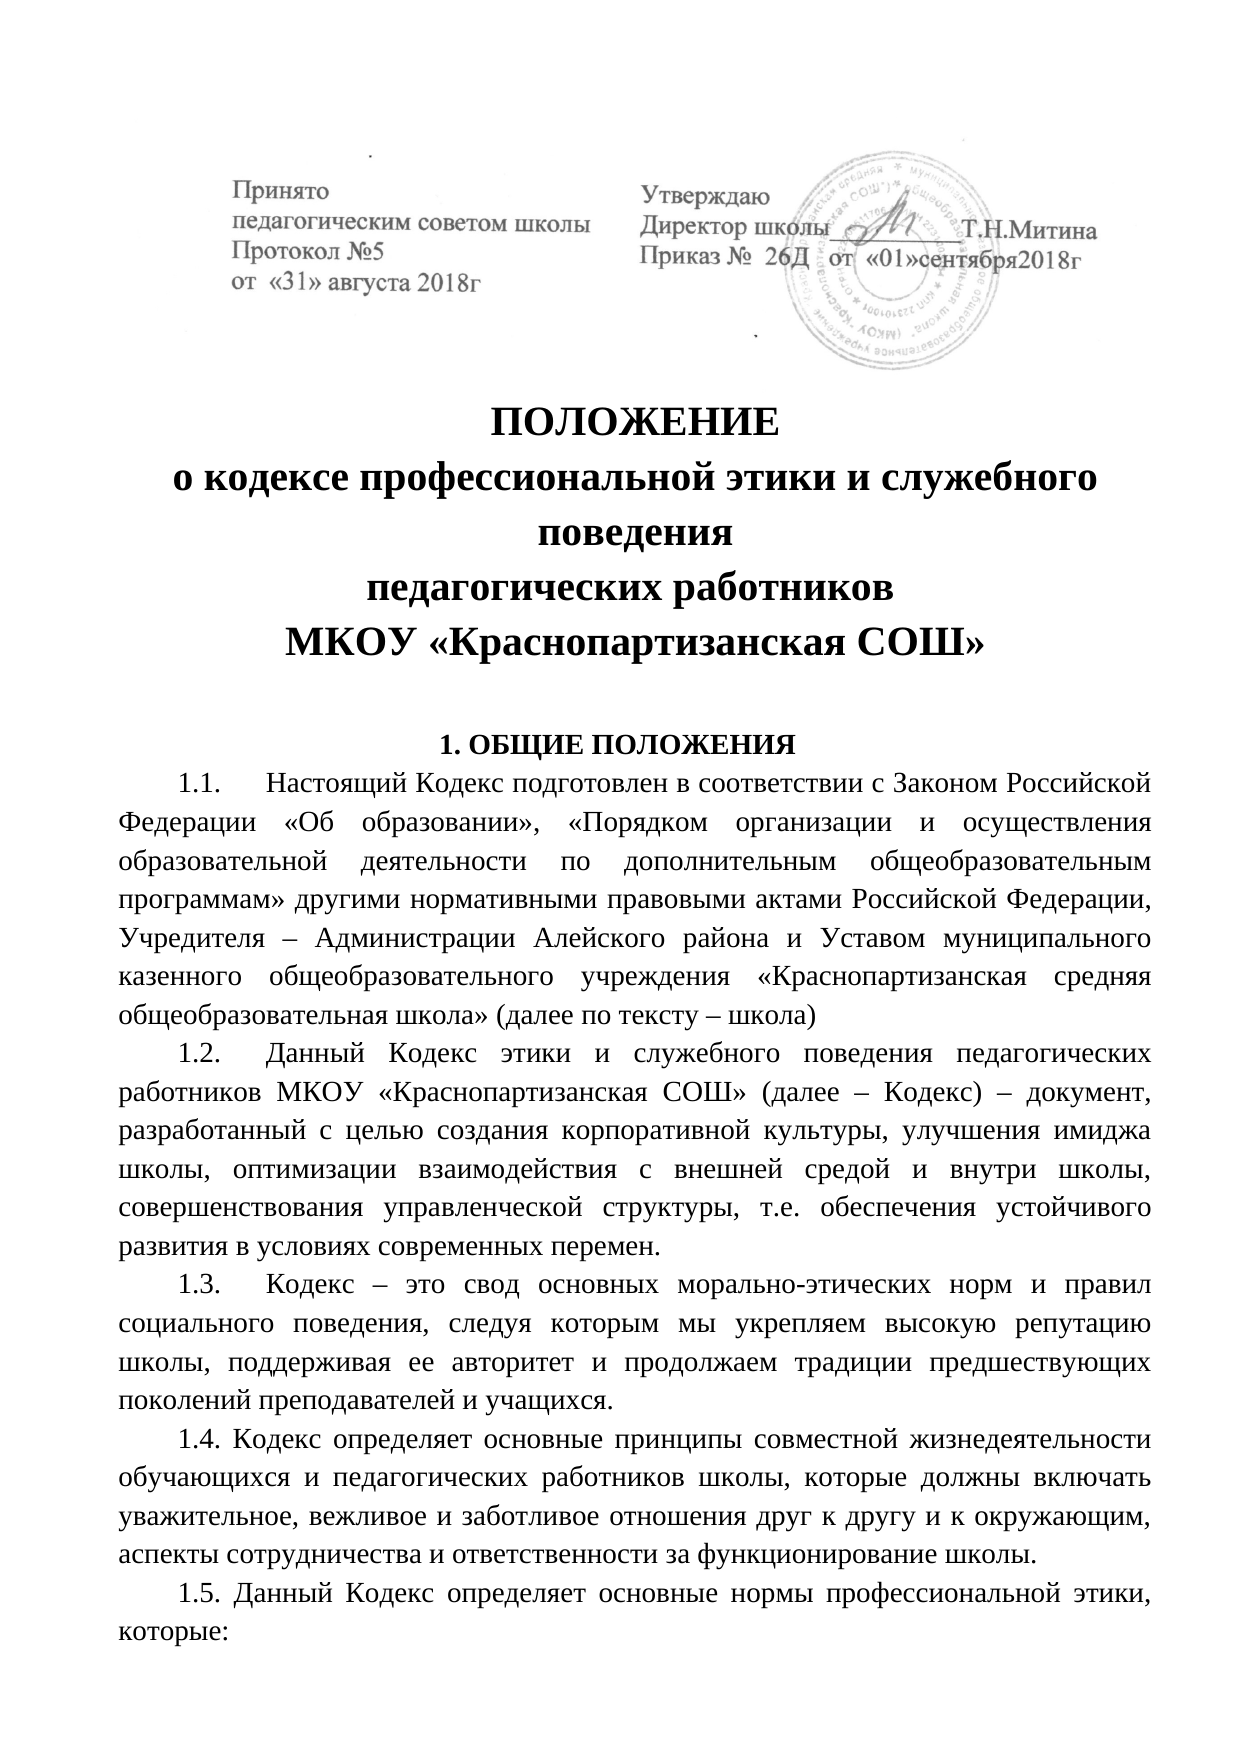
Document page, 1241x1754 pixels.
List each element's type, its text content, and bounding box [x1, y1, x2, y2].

text о кодексе профессиональной этики и служебного поведения педагогических работников МКОУ «Краснопартизанская СОШ» [118, 451, 1152, 665]
text ПОЛОЖЕНИЕ [118, 396, 1152, 444]
text 1.5. Данный Кодекс определяет основные нормы профессиональной этики, которые: [118, 1575, 1152, 1647]
picture [134, 117, 1137, 393]
list Данный Кодекс этики и служебного поведения педагогических работников МКОУ «Краснопартизанская СОШ» (далее – Кодекс) – документ, разработанный с целью создания корпоративной культуры, улучшения имиджа школы, оптимизации взаимодействия с внешней средой и внутри школы, совершенствования управленческой структуры, т.е. обеспечения устойчивого развития в условиях современных перемен. [118, 1035, 1152, 1262]
text 1. ОБЩИЕ ПОЛОЖЕНИЯ [118, 727, 1152, 761]
text 1.4. Кодекс определяет основные принципы совместной жизнедеятельности обучающихся и педагогических работников школы, которые должны включать уважительное, вежливое и заботливое отношения друг к другу и к окружающим, аспекты сотрудничества и ответственности за функционирование школы. [118, 1421, 1152, 1570]
list Настоящий Кодекс подготовлен в соответствии с Законом Российской Федерации «Об образовании», «Порядком организации и осуществления образовательной деятельности по дополнительным общеобразовательным программам» другими нормативными правовыми актами Российской Федерации, Учредителя – Администрации Алейского района и Уставом муниципального казенного общеобразовательного учреждения «Краснопартизанская средняя общеобразовательная школа» (далее по тексту – школа) [118, 766, 1152, 1030]
list Кодекс – это свод основных морально-этических норм и правил социального поведения, следуя которым мы укрепляем высокую репутацию школы, поддерживая ее авторитет и продолжаем традиции предшествующих поколений преподавателей и учащихся. [118, 1267, 1152, 1416]
